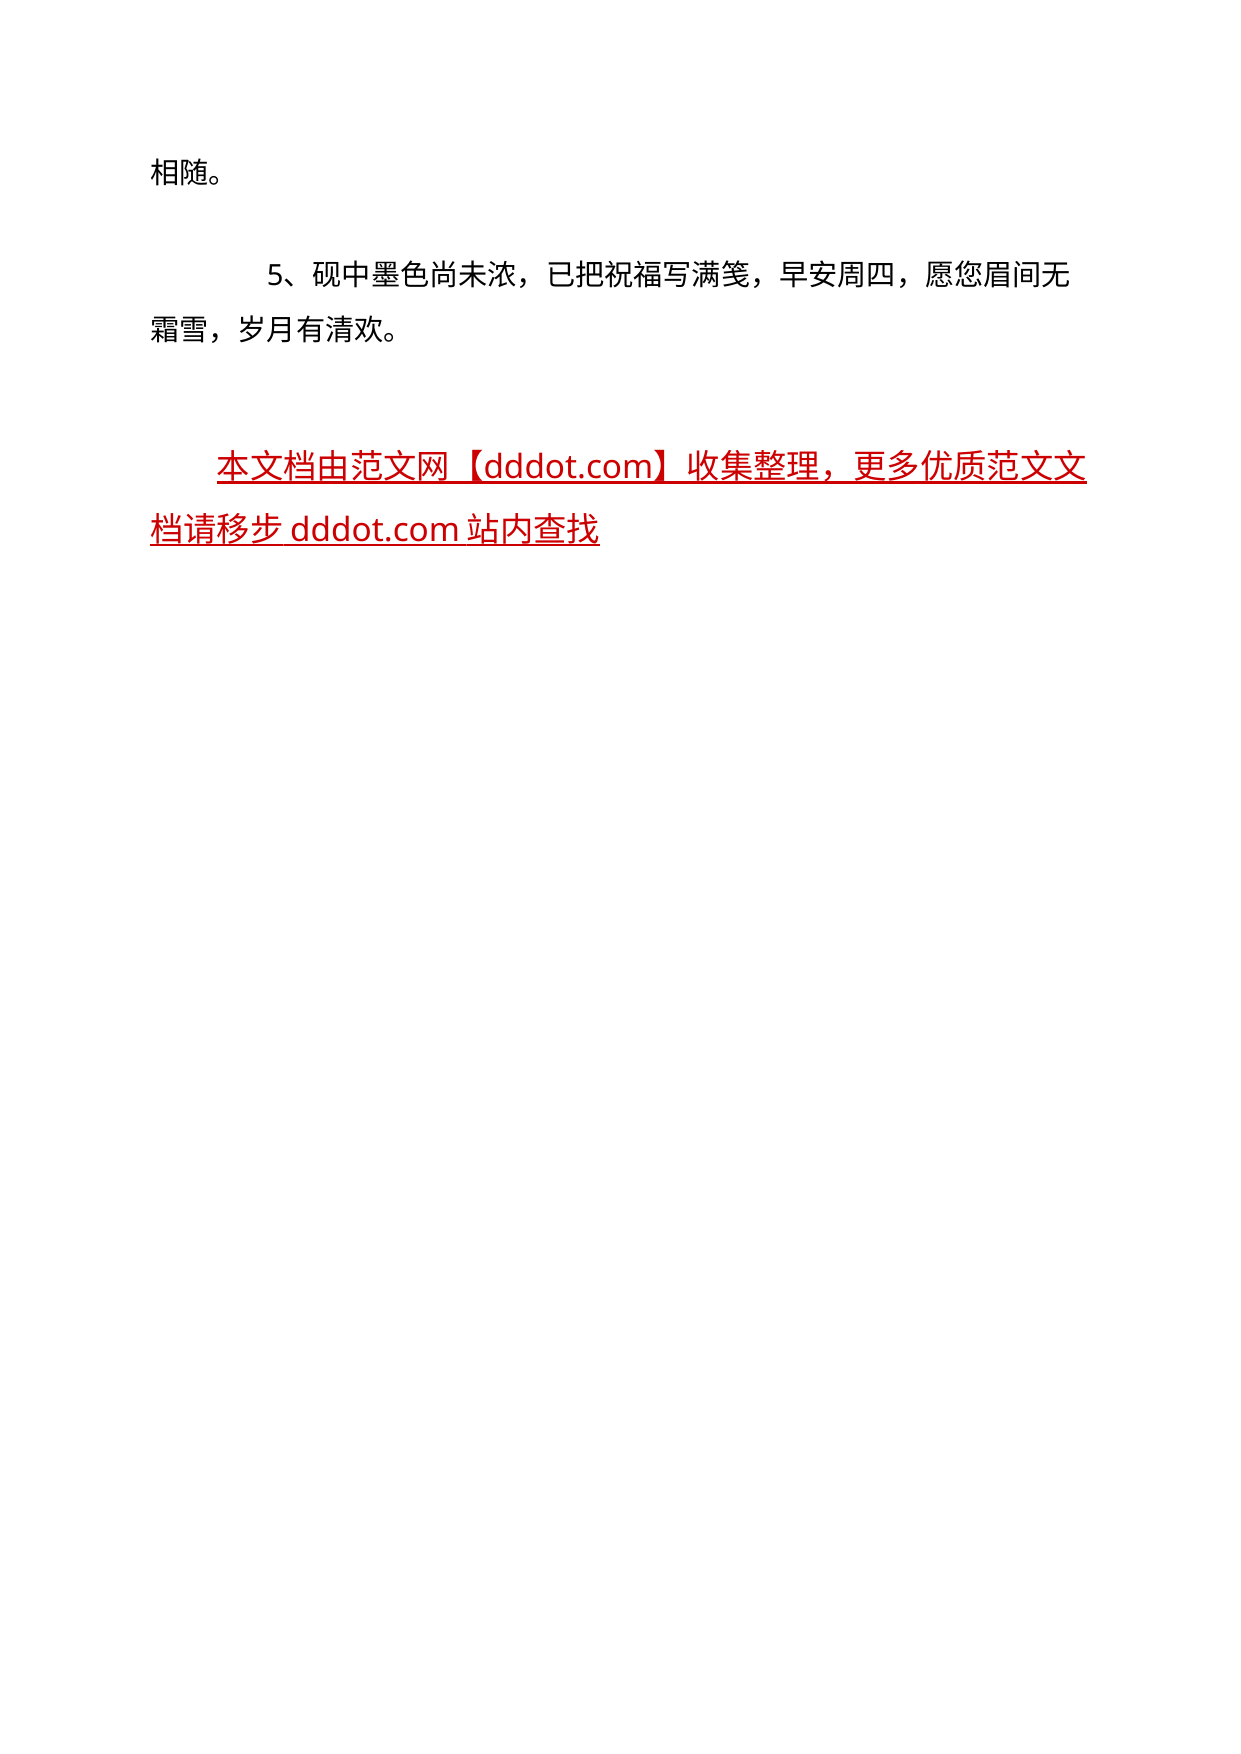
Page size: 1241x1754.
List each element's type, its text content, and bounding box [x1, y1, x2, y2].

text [150, 150, 1090, 192]
text 5、砚中墨色尚未浓，已把祝福写满笺，早安周四，愿您眉间无霜雪，岁月有清欢。 [150, 252, 1090, 349]
text 本文档由范文网【dddot.com】收集整理，更多优质范文文档请移步dddot.com站内查找 [150, 440, 1090, 551]
